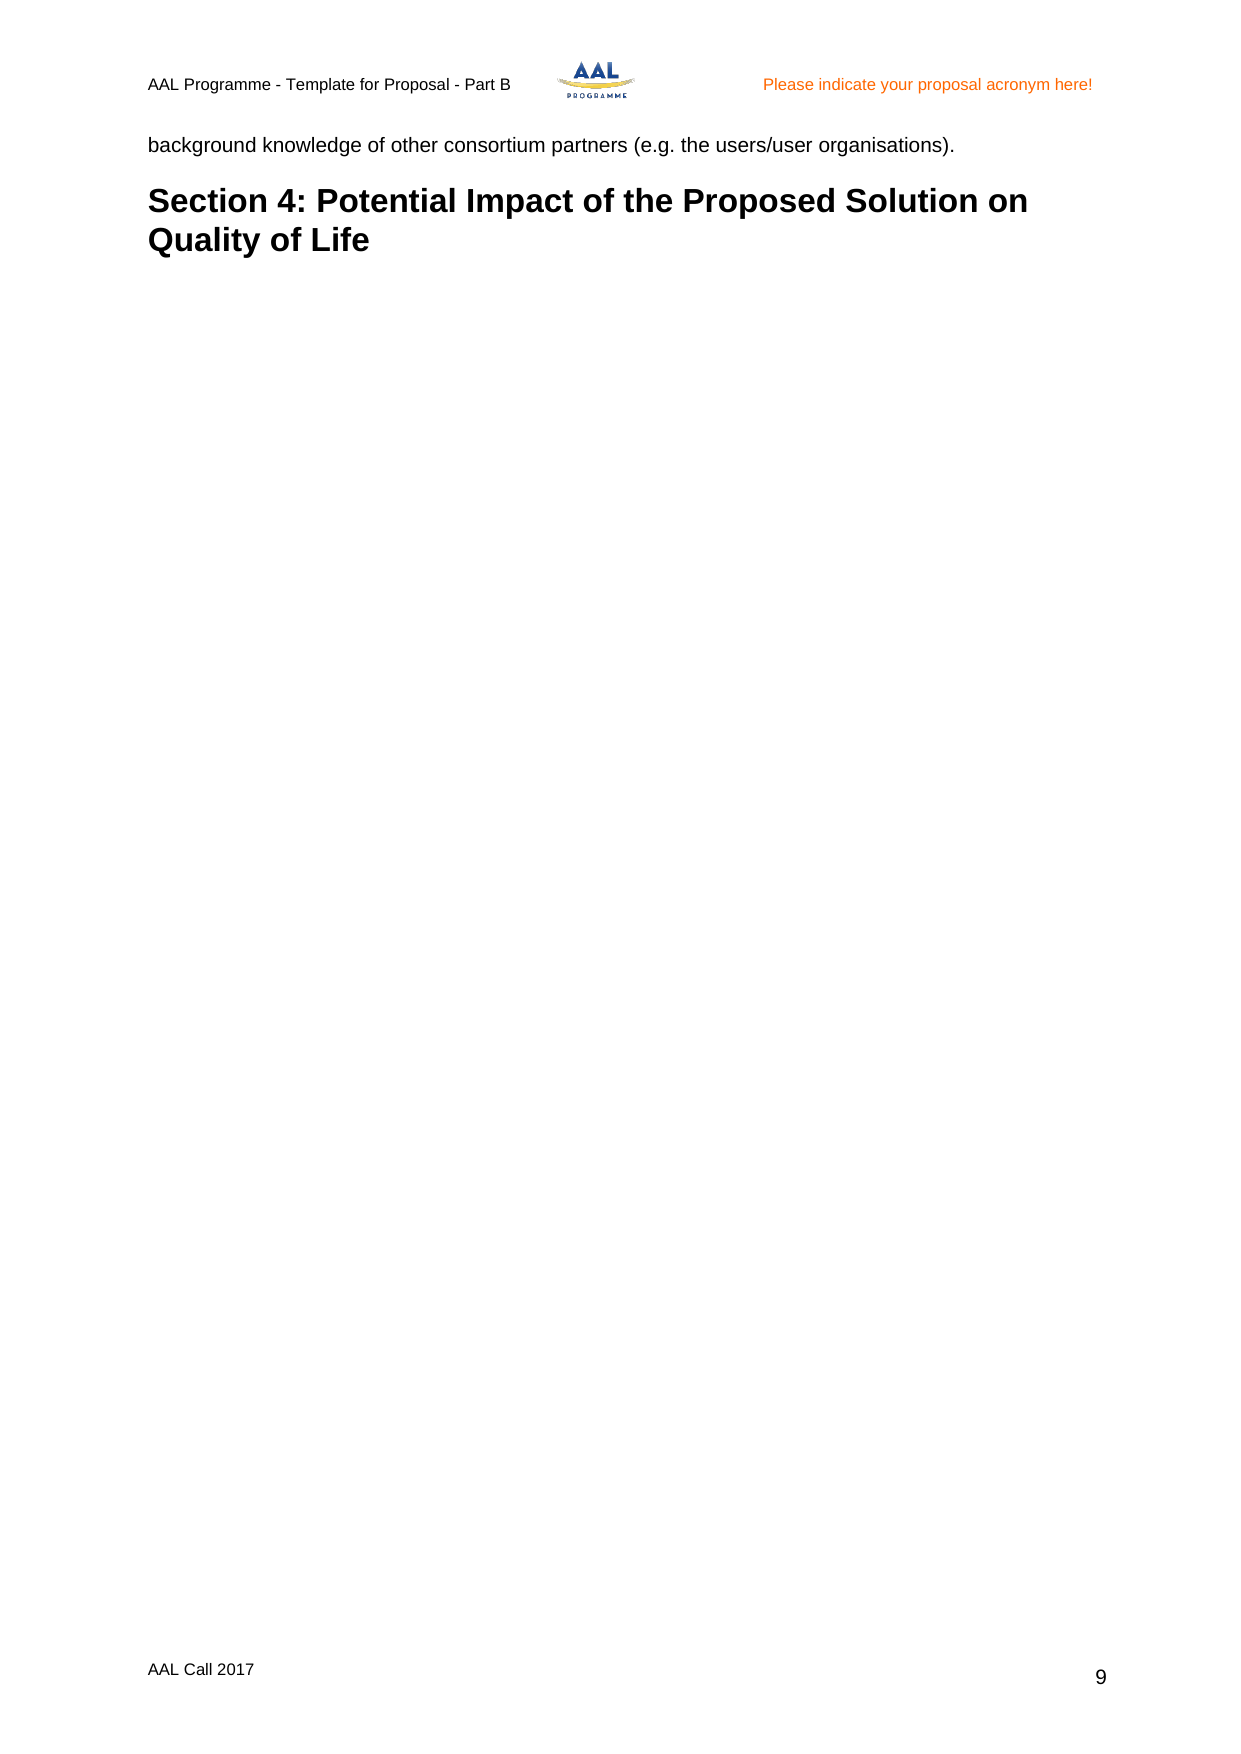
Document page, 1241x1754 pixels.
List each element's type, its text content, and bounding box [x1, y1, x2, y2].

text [148, 132, 1087, 156]
picture [536, 38, 655, 123]
subtitle Section 4: Potential Impact of the Proposed Solution on Quality of Life [148, 181, 1092, 258]
